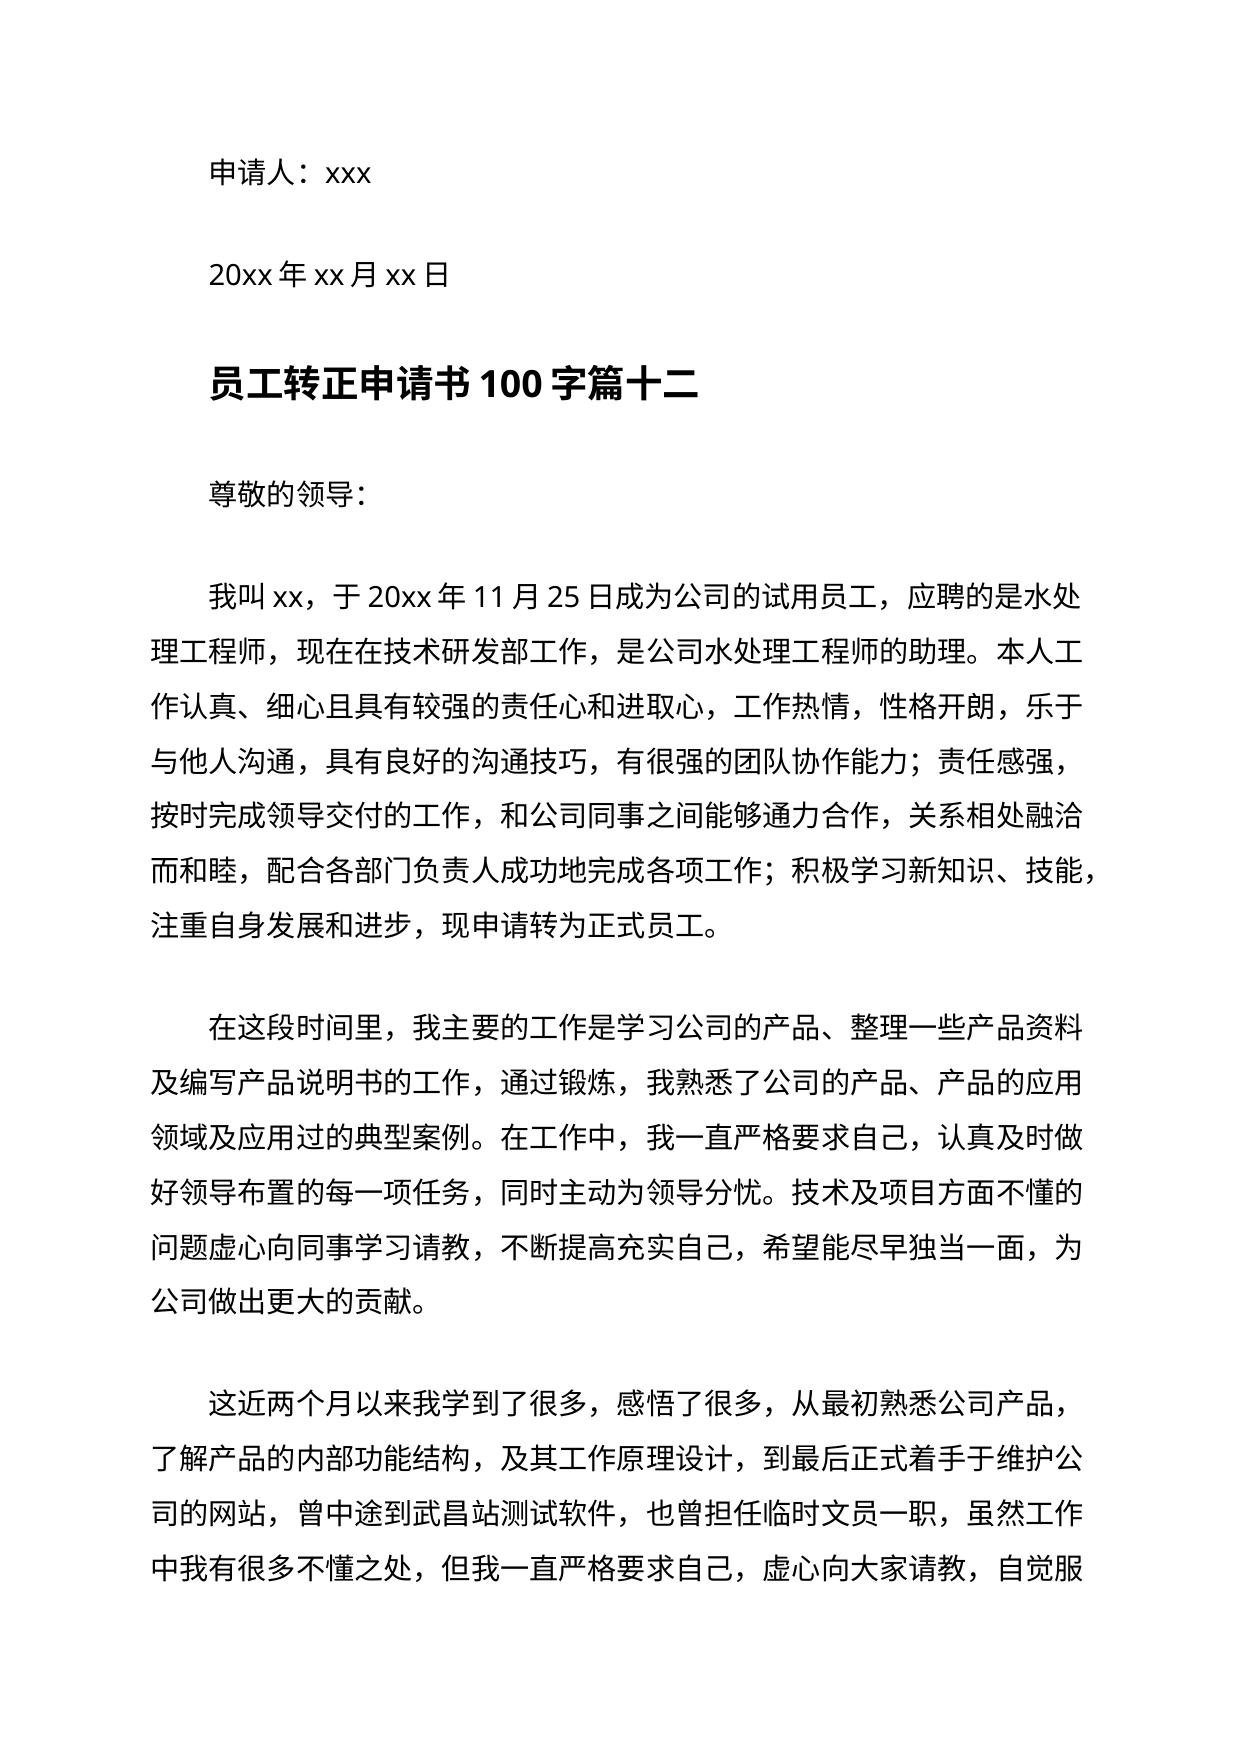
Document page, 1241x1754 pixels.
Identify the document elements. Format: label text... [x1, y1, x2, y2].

text 申请人：xxx [150, 150, 1090, 192]
text 20xx年xx月xx日 [150, 252, 1090, 294]
text 在这段时间里，我主要的工作是学习公司的产品、整理一些产品资料及编写产品说明书的工作，通过锻炼，我熟悉了公司的产品、产品的应用领域及应用过的典型案例。在工作中，我一直严格要求自己，认真及时做好领导布置的每一项任务，同时主动为领导分忧。技术及项目方面不懂的问题虚心向同事学习请教，不断提高充实自己，希望能尽早独当一面，为公司做出更大的贡献。 [150, 1004, 1090, 1321]
text 员工转正申请书100字篇十二 [150, 354, 1090, 408]
text 尊敬的领导： [150, 472, 1090, 514]
text 我叫xx，于20xx年11月25日成为公司的试用员工，应聘的是水处理工程师，现在在技术研发部工作，是公司水处理工程师的助理。本人工作认真、细心且具有较强的责任心和进取心，工作热情，性格开朗，乐于与他人沟通，具有良好的沟通技巧，有很强的团队协作能力；责任感强，按时完成领导交付的工作，和公司同事之间能够通力合作，关系相处融洽而和睦，配合各部门负责人成功地完成各项工作；积极学习新知识、技能，注重自身发展和进步，现申请转为正式员工。 [150, 573, 1090, 945]
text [150, 1381, 1090, 1588]
